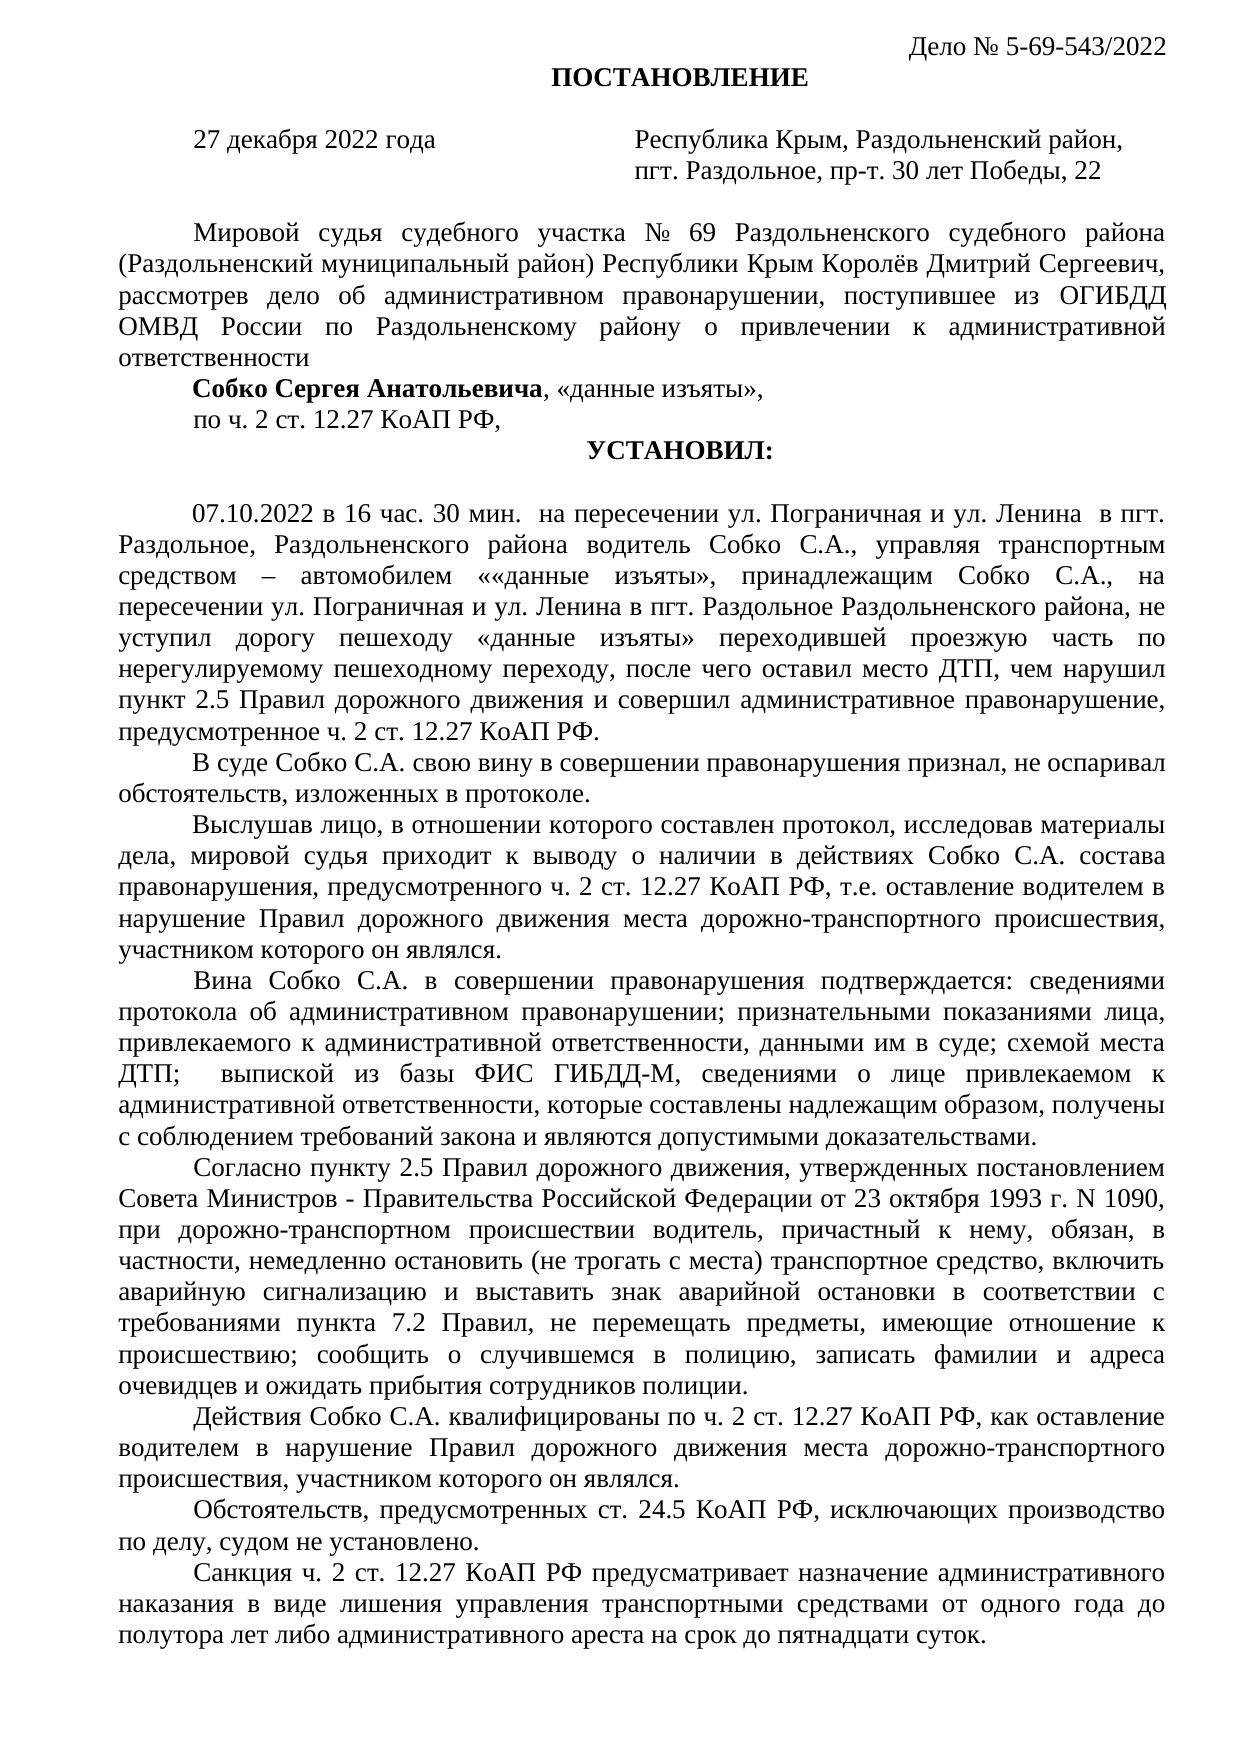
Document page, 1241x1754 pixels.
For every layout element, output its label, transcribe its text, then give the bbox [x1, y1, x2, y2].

text Дело № 5-69-543/2022 [118, 29, 1167, 61]
text 07.10.2022 в 16 час. 30 мин. на пересечении ул. Пограничная и ул. Ленина в пгт. Раздольное, Раздольненского района водитель Собко С.А., управляя транспортным средством – автомобилем ««данные изъяты», принадлежащим Собко С.А., на пересечении ул. Пограничная и ул. Ленина в пгт. Раздольное Раздольненского района, не уступил дорогу пешеходу «данные изъяты» переходившей проезжую часть по нерегулируемому пешеходному переходу, после чего оставил место ДТП, чем нарушил пункт 2.5 Правил дорожного движения и совершил административное правонарушение, предусмотренное ч. 2 ст. 12.27 КоАП РФ. [118, 497, 1167, 746]
text Обстоятельств, предусмотренных ст. 24.5 КоАП РФ, исключающих производство по делу, судом не установлено. [118, 1493, 1167, 1556]
text Вина Собко С.А. в совершении правонарушения подтверждается: сведениями протокола об административном правонарушении; признательными показаниями лица, привлекаемого к административной ответственности, данными им в суде; схемой места ДТП; выпиской из базы ФИС ГИБДД-М, сведениями о лице привлекаемом к административной ответственности, которые составлены надлежащим образом, получены с соблюдением требований закона и являются допустимыми доказательствами. [118, 964, 1167, 1151]
text Действия Собко С.А. квалифицированы по ч. 2 ст. 12.27 КоАП РФ, как оставление водителем в нарушение Правил дорожного движения места дорожно-транспортного происшествия, участником которого он являлся. [118, 1400, 1167, 1493]
text В суде Собко С.А. свою вину в совершении правонарушения признал, не оспаривал обстоятельств, изложенных в протоколе. [118, 746, 1167, 808]
text Санкция ч. 2 ст. 12.27 КоАП РФ предусматривает назначение административного наказания в виде лишения управления транспортными средствами от одного года до полутора лет либо административного ареста на срок до пятнадцати суток. [118, 1556, 1167, 1649]
text 27 декабря 2022 года Республика Крым, Раздольненский район, [118, 123, 1167, 154]
text пгт. Раздольное, пр-т. 30 лет Победы, 22 [559, 154, 1167, 185]
text УСТАНОВИЛ: [118, 434, 1167, 466]
text Мировой судья судебного участка № 69 Раздольненского судебного района (Раздольненский муниципальный район) Республики Крым Королёв Дмитрий Сергеевич, рассмотрев дело об административном правонарушении, поступившее из ОГИБДД ОМВД России по Раздольненскому району о привлечении к административной ответственности [118, 216, 1167, 372]
text Согласно пункту 2.5 Правил дорожного движения, утвержденных постановлением Совета Министров - Правительства Российской Федерации от 23 октября 1993 г. N 1090, при дорожно-транспортном происшествии водитель, причастный к нему, обязан, в частности, немедленно остановить (не трогать с места) транспортное средство, включить аварийную сигнализацию и выставить знак аварийной остановки в соответствии с требованиями пункта 7.2 Правил, не перемещать предметы, имеющие отношение к происшествию; сообщить о случившемся в полицию, записать фамилии и адреса очевидцев и ожидать прибытия сотрудников полиции. [118, 1151, 1167, 1400]
text ПОСТАНОВЛЕНИЕ [118, 61, 1167, 92]
text по ч. 2 ст. 12.27 КоАП РФ, [118, 403, 1167, 434]
text Выслушав лицо, в отношении которого составлен протокол, исследовав материалы дела, мировой судья приходит к выводу о наличии в действиях Собко С.А. состава правонарушения, предусмотренного ч. 2 ст. 12.27 КоАП РФ, т.е. оставление водителем в нарушение Правил дорожного движения места дорожно-транспортного происшествия, участником которого он являлся. [118, 808, 1167, 964]
text Собко Сергея Анатольевича, «данные изъяты», [118, 372, 1167, 403]
